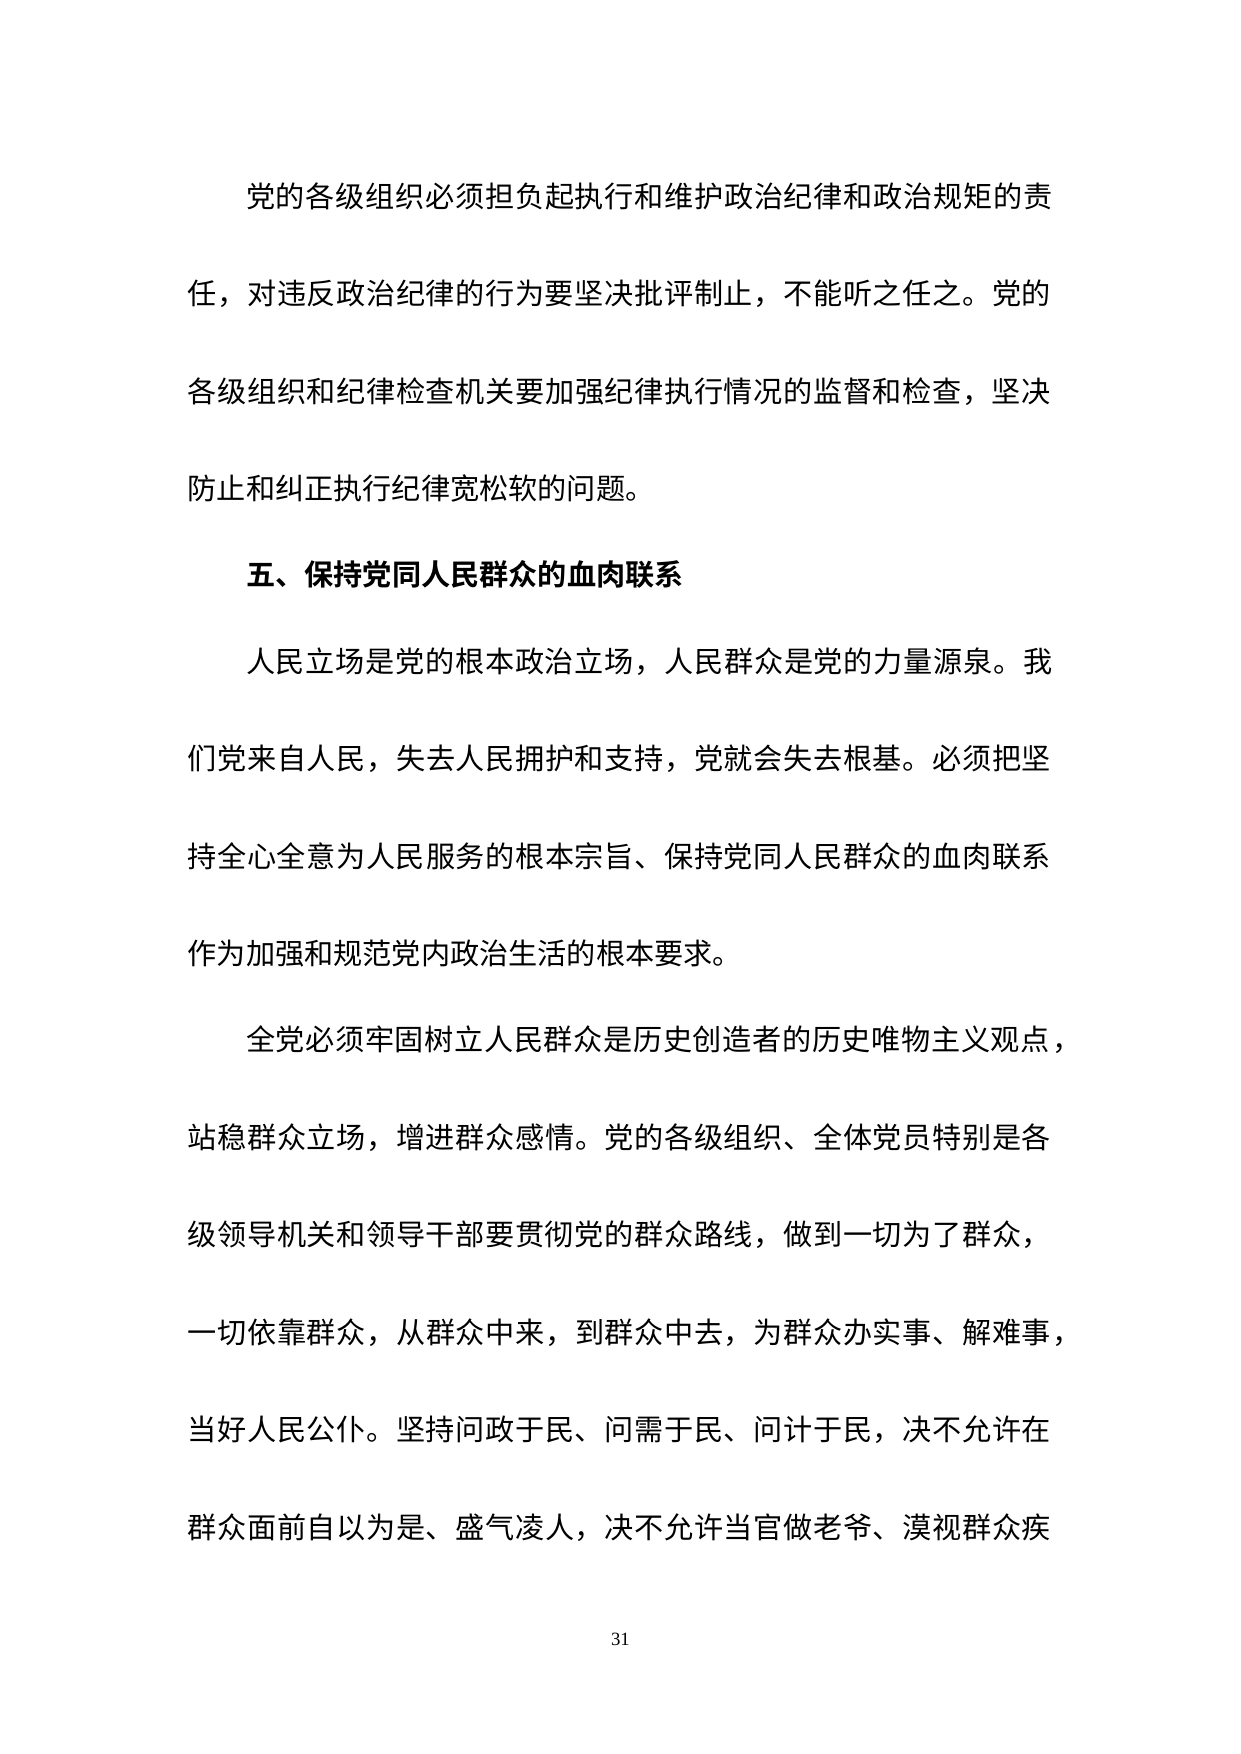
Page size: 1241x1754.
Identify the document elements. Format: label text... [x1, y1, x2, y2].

text 党的各级组织必须担负起执行和维护政治纪律和政治规矩的责任，对违反政治纪律的行为要坚决批评制止，不能听之任之。党的各级组织和纪律检查机关要加强纪律执行情况的监督和检查，坚决防止和纠正执行纪律宽松软的问题。 [187, 162, 1053, 519]
text 五、保持党同人民群众的血肉联系 [187, 541, 1053, 606]
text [187, 1005, 1053, 1558]
text 人民立场是党的根本政治立场，人民群众是党的力量源泉。我们党来自人民，失去人民拥护和支持，党就会失去根基。必须把坚持全心全意为人民服务的根本宗旨、保持党同人民群众的血肉联系作为加强和规范党内政治生活的根本要求。 [187, 627, 1053, 984]
